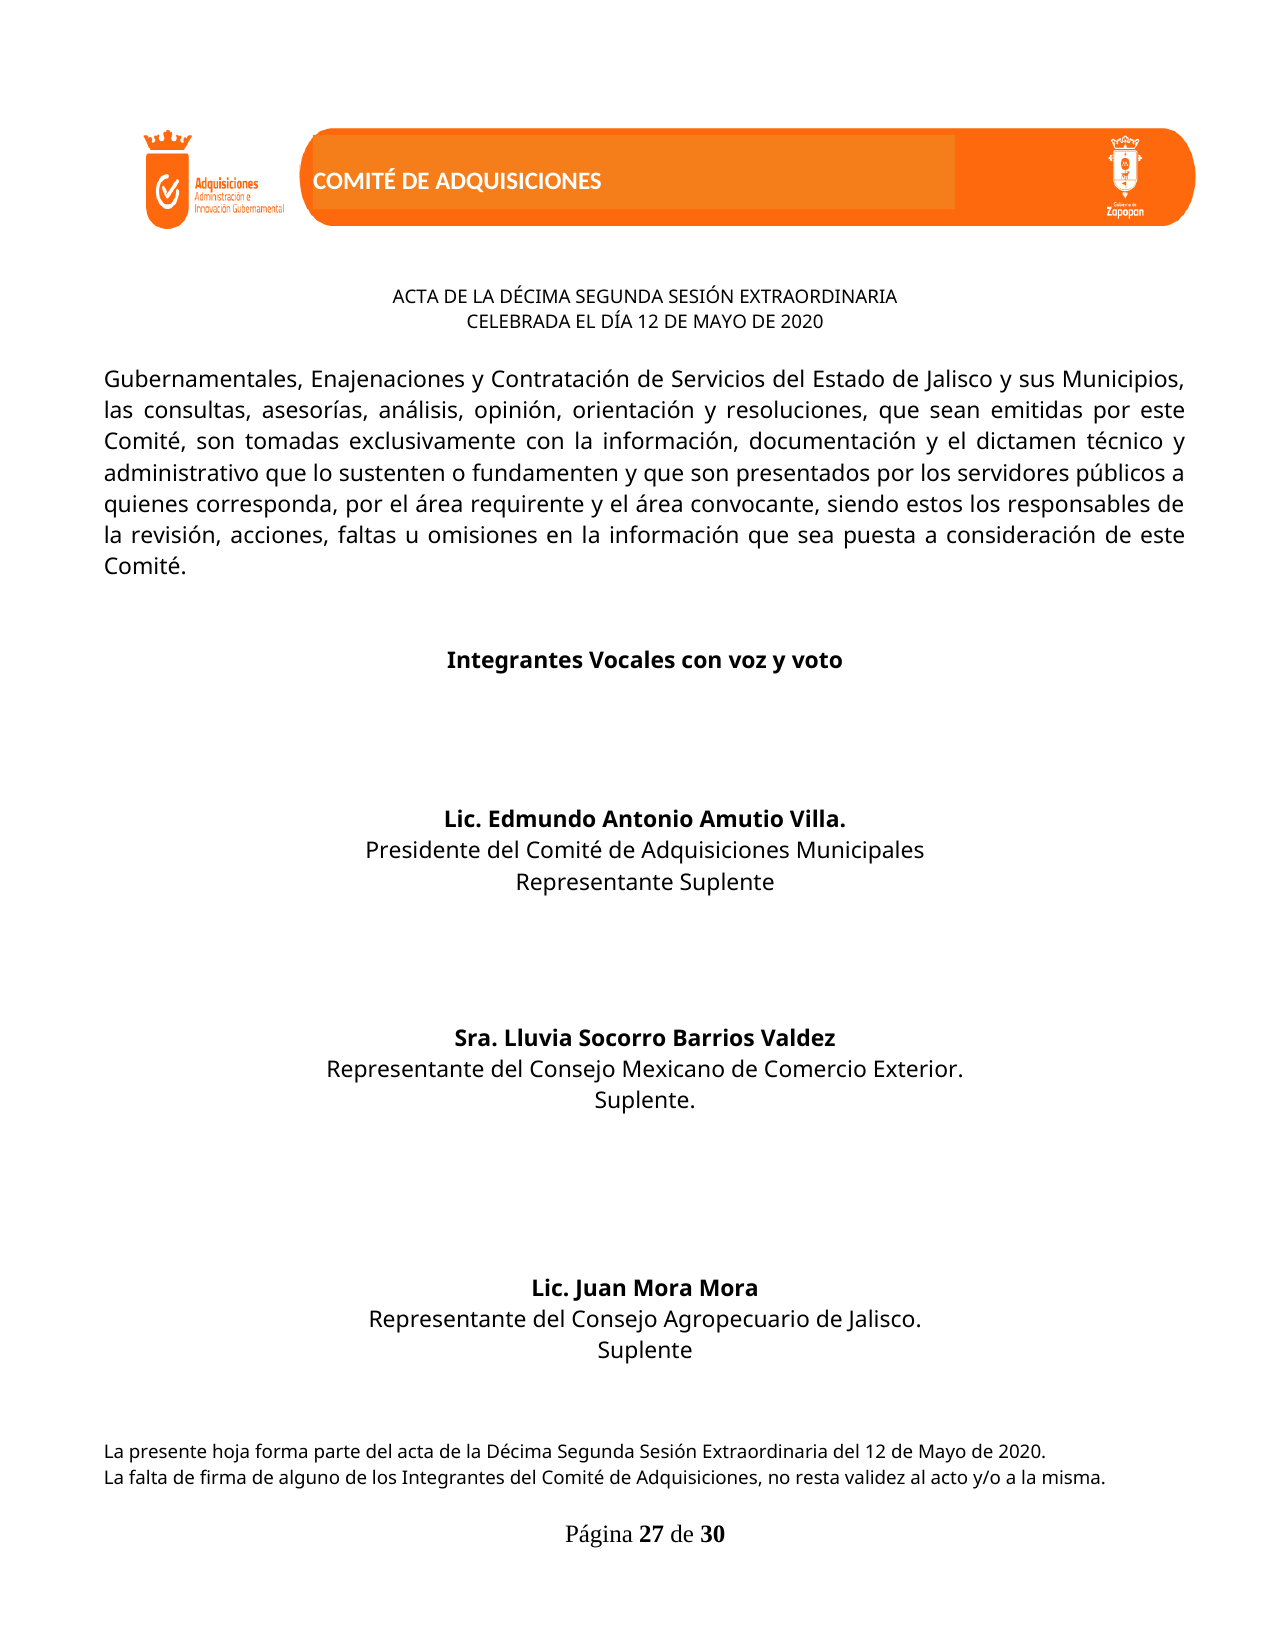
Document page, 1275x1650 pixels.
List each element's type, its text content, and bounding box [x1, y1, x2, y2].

text Representante del Consejo Agropecuario de Jalisco. [103, 1303, 1186, 1334]
text Representante del Consejo Mexicano de Comercio Exterior. [103, 1053, 1186, 1084]
text Lic. Edmundo Antonio Amutio Villa. [103, 803, 1186, 834]
picture [103, 73, 1224, 284]
text Integrantes Vocales con voz y voto [103, 644, 1186, 675]
text Lic. Juan Mora Mora [103, 1272, 1186, 1303]
text Presidente del Comité de Adquisiciones Municipales [103, 834, 1186, 866]
text Representante Suplente [103, 866, 1186, 897]
text Sra. Lluvia Socorro Barrios Valdez [103, 1022, 1186, 1053]
text Suplente [103, 1334, 1186, 1366]
text Suplente. [103, 1084, 1186, 1116]
